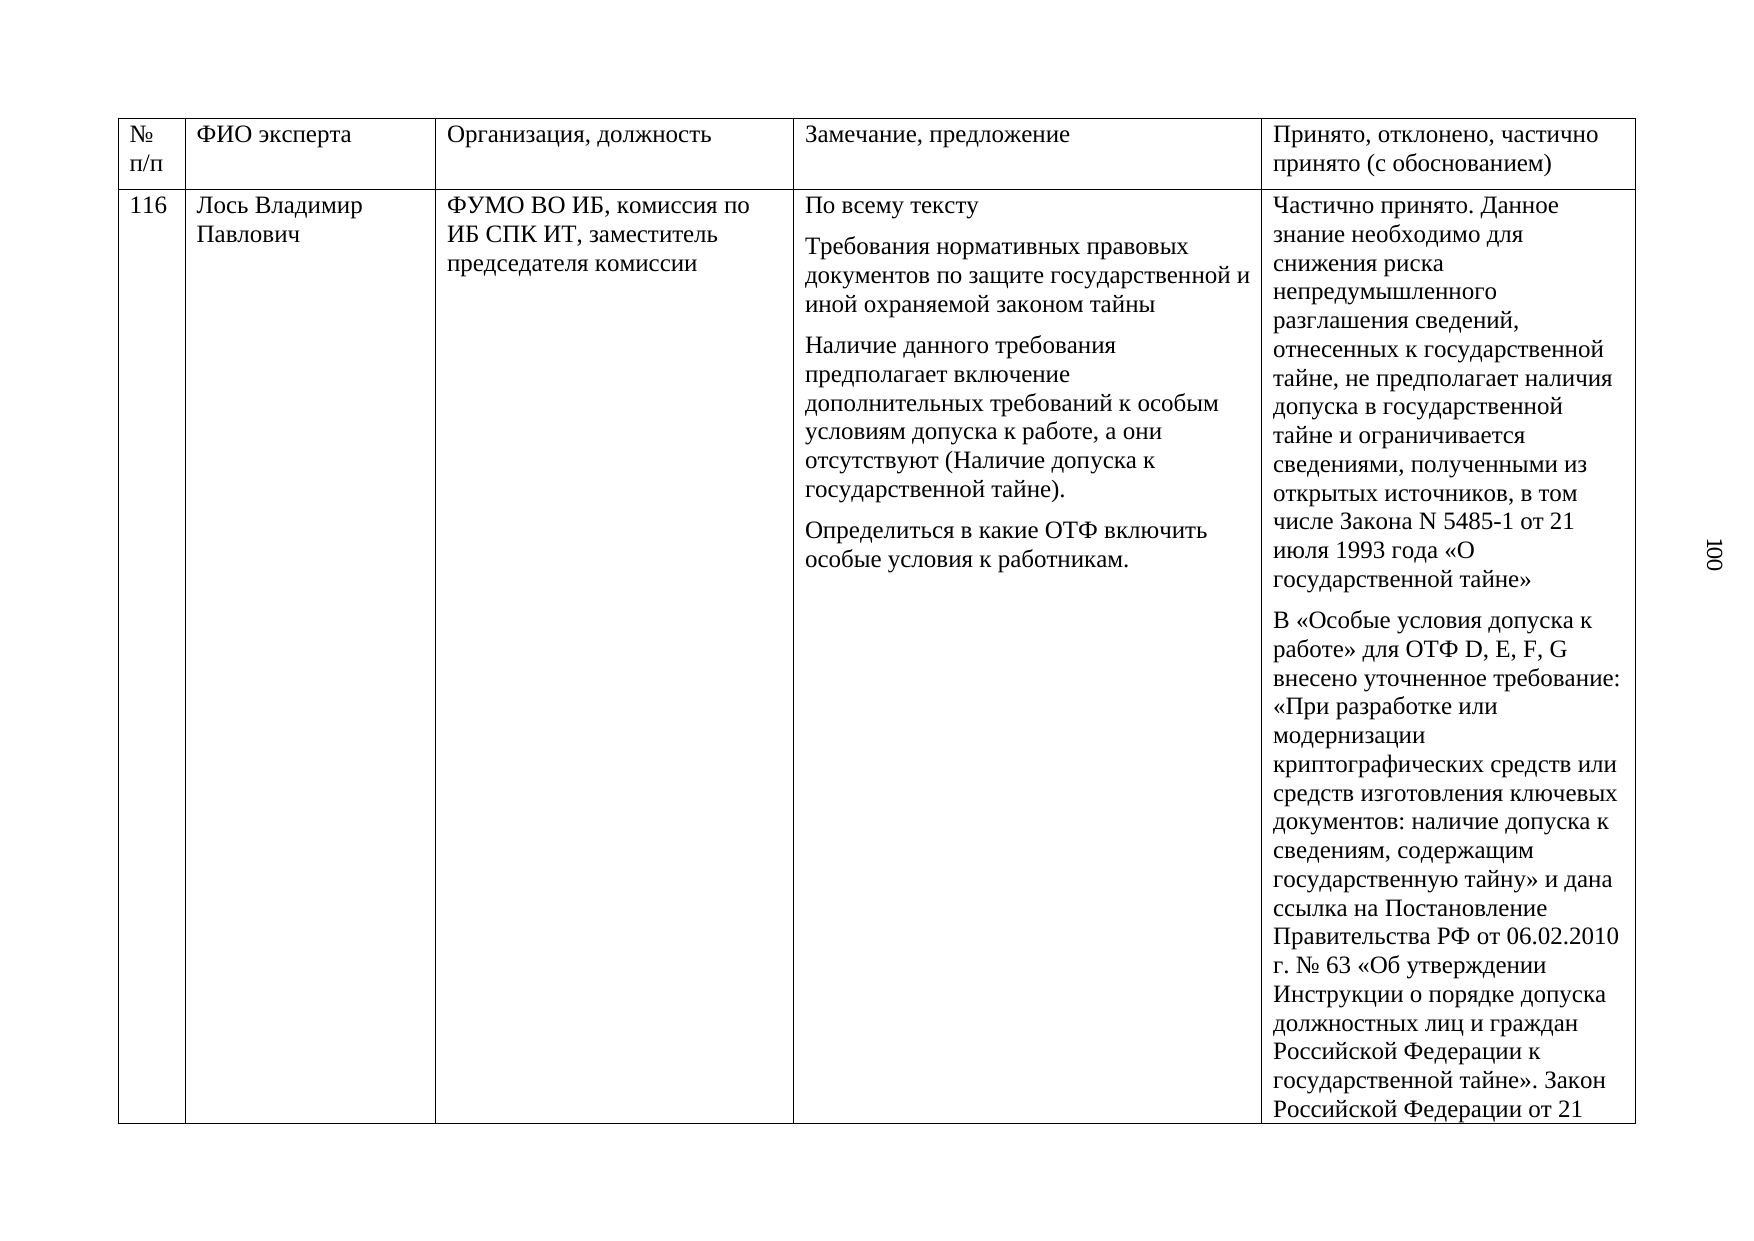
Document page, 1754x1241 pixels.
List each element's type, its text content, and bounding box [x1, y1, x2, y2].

table_header Принято, отклонено, частично принято (с обоснованием) [1262, 119, 1635, 189]
table_cell Лось Владимир Павлович [186, 190, 435, 1123]
table_header Организация, должность [436, 119, 793, 189]
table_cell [1262, 190, 1635, 1123]
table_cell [436, 190, 793, 1123]
table_header Замечание, предложение [794, 119, 1261, 189]
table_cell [794, 190, 1261, 1123]
table_header ФИО эксперта [186, 119, 435, 189]
table_header № п/п [119, 119, 185, 189]
table_cell 116 [119, 190, 185, 1123]
